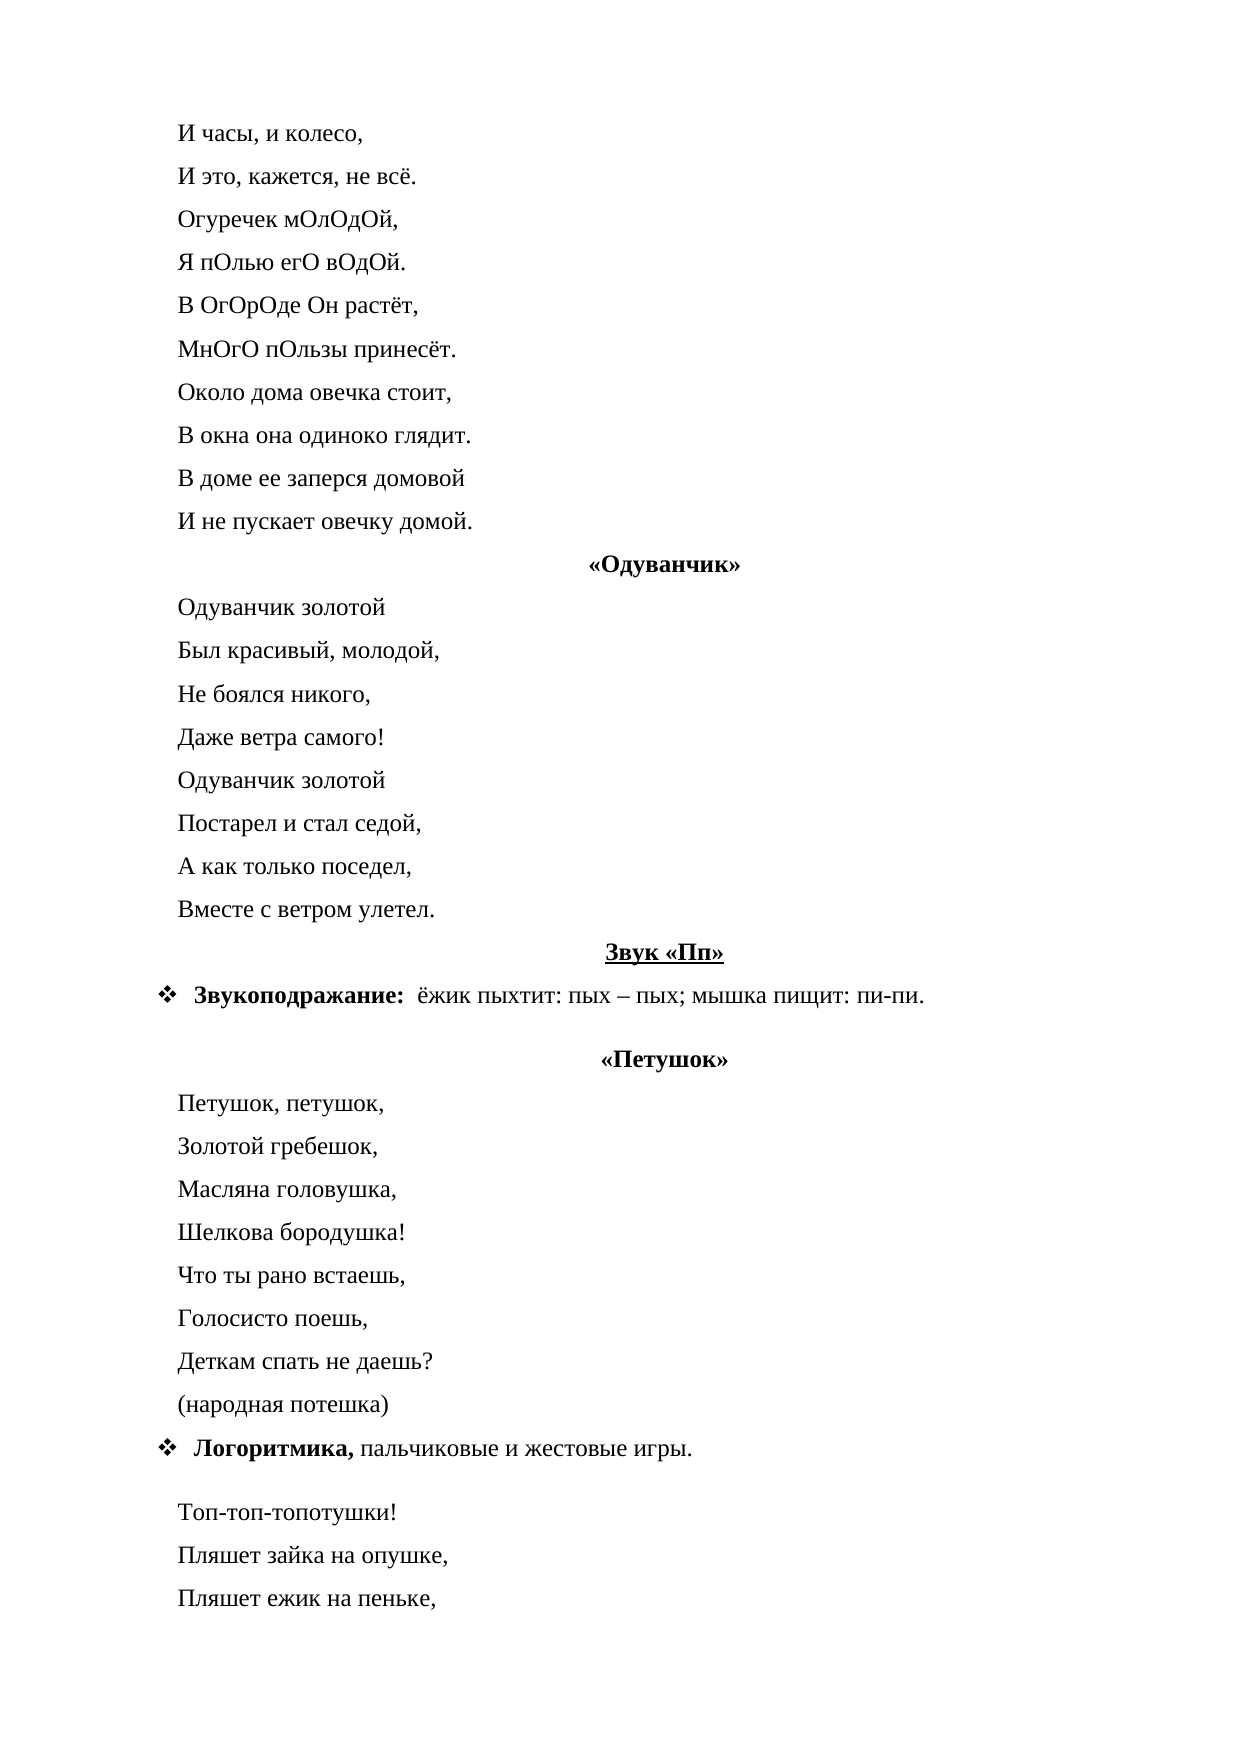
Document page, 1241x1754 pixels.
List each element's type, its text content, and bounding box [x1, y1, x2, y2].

text «Петушок» [177, 1044, 1152, 1073]
text Деткам спать не даешь? [177, 1346, 1152, 1375]
text Около дома овечка стоит, [177, 377, 1152, 406]
text Одуванчик золотой [177, 765, 1152, 794]
text Пляшет ежик на пеньке, [177, 1583, 1152, 1612]
text Масляна головушка, [177, 1174, 1152, 1203]
text И не пускает овечку домой. [177, 506, 1152, 535]
text (народная потешка) [177, 1389, 1152, 1418]
text Голосисто поешь, [177, 1303, 1152, 1332]
text И это, кажется, не всё. [177, 161, 1152, 190]
text Одуванчик золотой [177, 592, 1152, 621]
text «Одуванчик» [177, 549, 1152, 578]
text Даже ветра самого! [177, 722, 1152, 751]
text Топ-топ-топотушки! [177, 1497, 1152, 1525]
text И часы, и колесо, [177, 118, 1152, 147]
list Логоритмика, пальчиковые и жестовые игры. [156, 1433, 1152, 1461]
text Был красивый, молодой, [177, 636, 1152, 664]
text Не боялся никого, [177, 679, 1152, 707]
text Петушок, петушок, [177, 1088, 1152, 1116]
text В доме ее заперся домовой [177, 463, 1152, 492]
text Вместе с ветром улетел. [177, 894, 1152, 923]
text Что ты рано встаешь, [177, 1260, 1152, 1289]
text Я пОлью егО вОдОй. [177, 247, 1152, 276]
text А как только поседел, [177, 851, 1152, 880]
text Шелкова бородушка! [177, 1217, 1152, 1246]
text Золотой гребешок, [177, 1131, 1152, 1159]
text Огуречек мОлОдОй, [177, 204, 1152, 233]
list Звукоподражание: ёжик пыхтит: пых – пых; мышка пищит: пи-пи. [156, 981, 1152, 1009]
text Звук «Пп» [177, 937, 1152, 966]
text Постарел и стал седой, [177, 808, 1152, 837]
text Пляшет зайка на опушке, [177, 1540, 1152, 1568]
text В окна она одиноко глядит. [177, 420, 1152, 449]
text МнОгО пОльзы принесёт. [177, 334, 1152, 362]
text В ОгОрОде Он растёт, [177, 291, 1152, 319]
